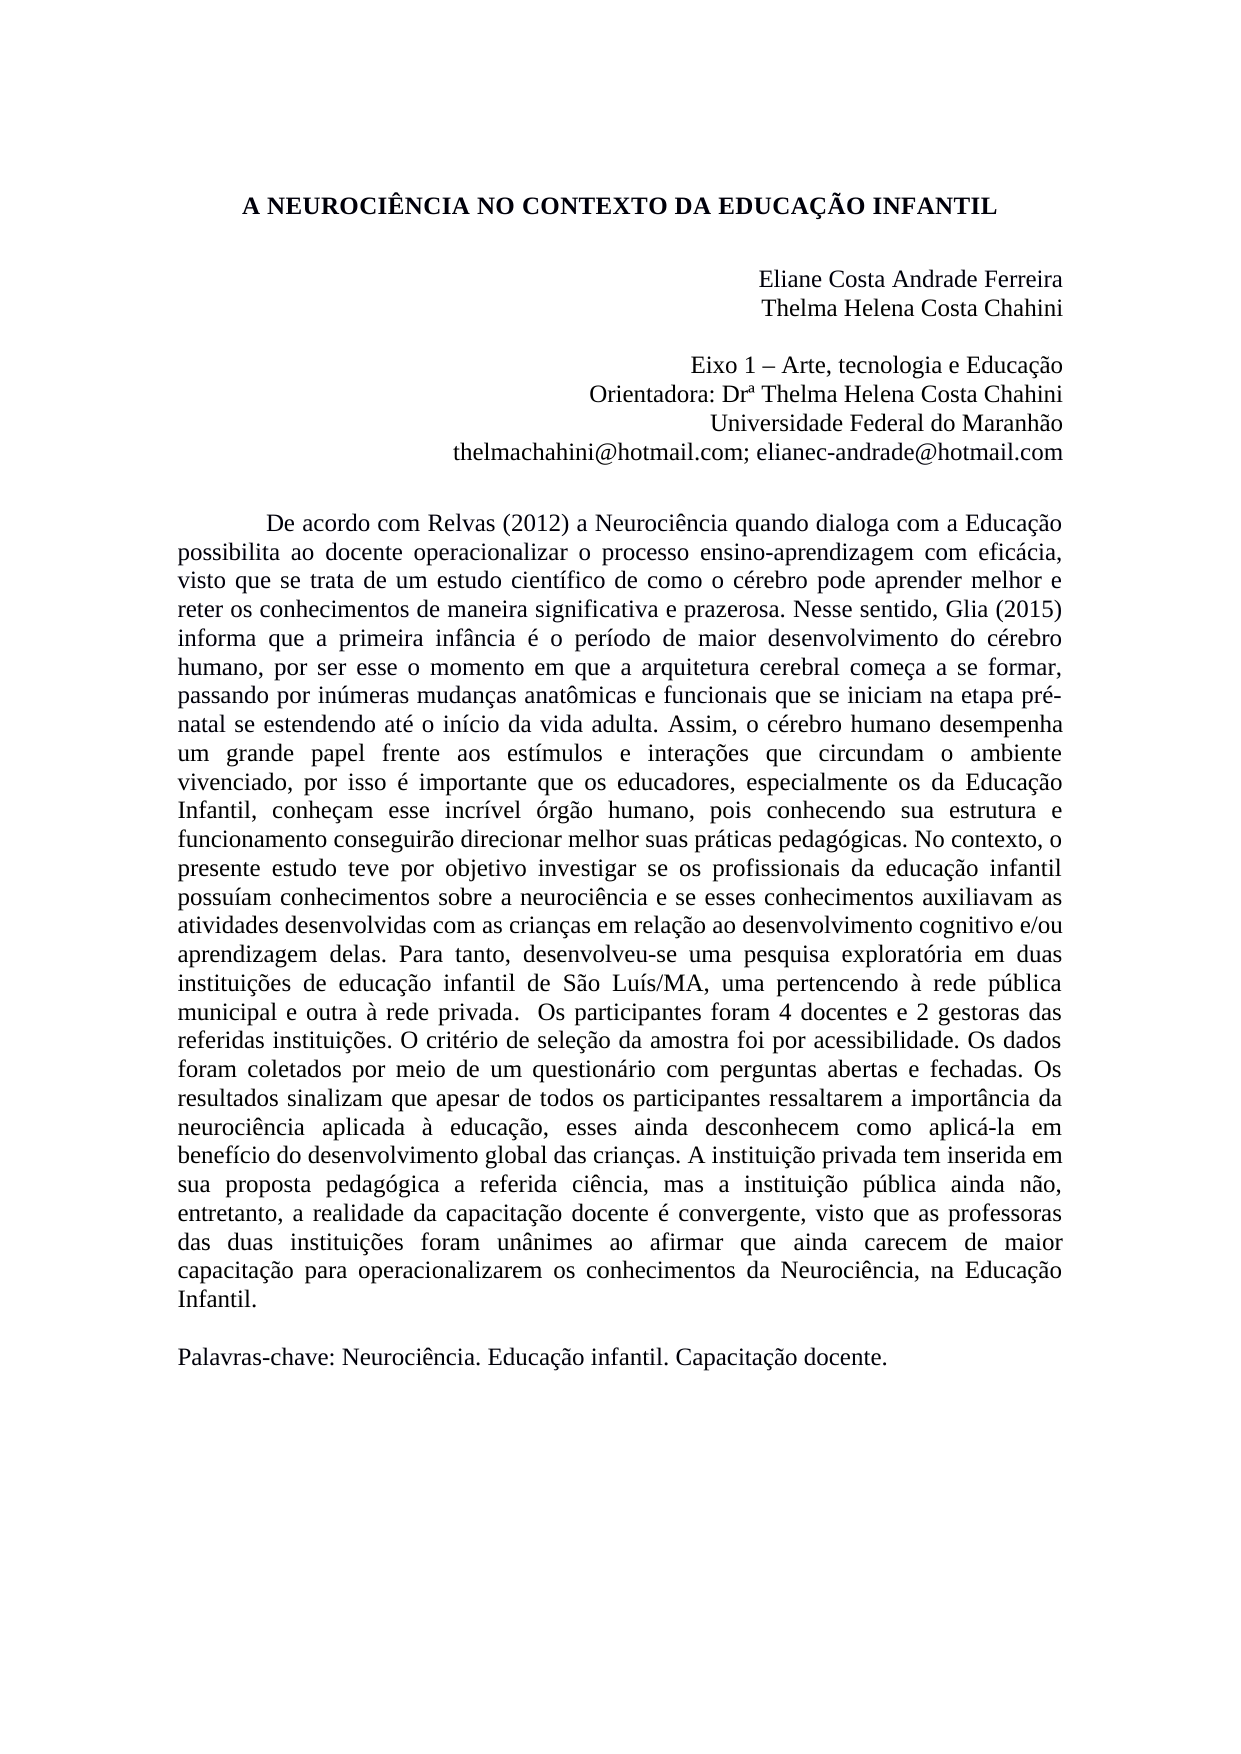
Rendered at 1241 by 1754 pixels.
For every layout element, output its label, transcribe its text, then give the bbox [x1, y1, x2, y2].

text De acordo com Relvas (2012) a Neurociência quando dialoga com a Educação possibilita ao docente operacionalizar o processo ensino-aprendizagem com eficácia, visto que se trata de um estudo científico de como o cérebro pode aprender melhor e reter os conhecimentos de maneira significativa e prazerosa. Nesse sentido, Glia (2015) informa que a primeira infância é o período de maior desenvolvimento do cérebro humano, por ser esse o momento em que a arquitetura cerebral começa a se formar, passando por inúmeras mudanças anatômicas e funcionais que se iniciam na etapa pré-natal se estendendo até o início da vida adulta. Assim, o cérebro humano desempenha um grande papel frente aos estímulos e interações que circundam o ambiente vivenciado, por isso é importante que os educadores, especialmente os da Educação Infantil, conheçam esse incrível órgão humano, pois conhecendo sua estrutura e funcionamento conseguirão direcionar melhor suas práticas pedagógicas. No contexto, o presente estudo teve por objetivo investigar se os profissionais da educação infantil possuíam conhecimentos sobre a neurociência e se esses conhecimentos auxiliavam as atividades desenvolvidas com as crianças em relação ao desenvolvimento cognitivo e/ou aprendizagem delas. Para tanto, desenvolveu-se uma pesquisa exploratória em duas instituições de educação infantil de São Luís/MA, uma pertencendo à rede pública municipal e outra à rede privada. Os participantes foram 4 docentes e 2 gestoras das referidas instituições. O critério de seleção da amostra foi por acessibilidade. Os dados foram coletados por meio de um questionário com perguntas abertas e fechadas. Os resultados sinalizam que apesar de todos os participantes ressaltarem a importância da neurociência aplicada à educação, esses ainda desconhecem como aplicá-la em benefício do desenvolvimento global das crianças. A instituição privada tem inserida em sua proposta pedagógica a referida ciência, mas a instituição pública ainda não, entretanto, a realidade da capacitação docente é convergente, visto que as professoras das duas instituições foram unânimes ao afirmar que ainda carecem de maior capacitação para operacionalizarem os conhecimentos da Neurociência, na Educação Infantil. [177, 508, 1063, 1313]
text Thelma Helena Costa Chahini [177, 293, 1063, 322]
text Eixo 1 – Arte, tecnologia e Educação [177, 350, 1063, 379]
text A NEUROCIÊNCIA NO CONTEXTO DA EDUCAÇÃO INFANTIL [177, 191, 1063, 219]
text Eliane Costa Andrade Ferreira [177, 264, 1063, 293]
text thelmachahini@hotmail.com; elianec-andrade@hotmail.com [177, 437, 1063, 465]
text Palavras-chave: Neurociência. Educação infantil. Capacitação docente. [177, 1342, 1063, 1371]
text Universidade Federal do Maranhão [177, 408, 1063, 437]
text Orientadora: Drª Thelma Helena Costa Chahini [177, 379, 1063, 408]
